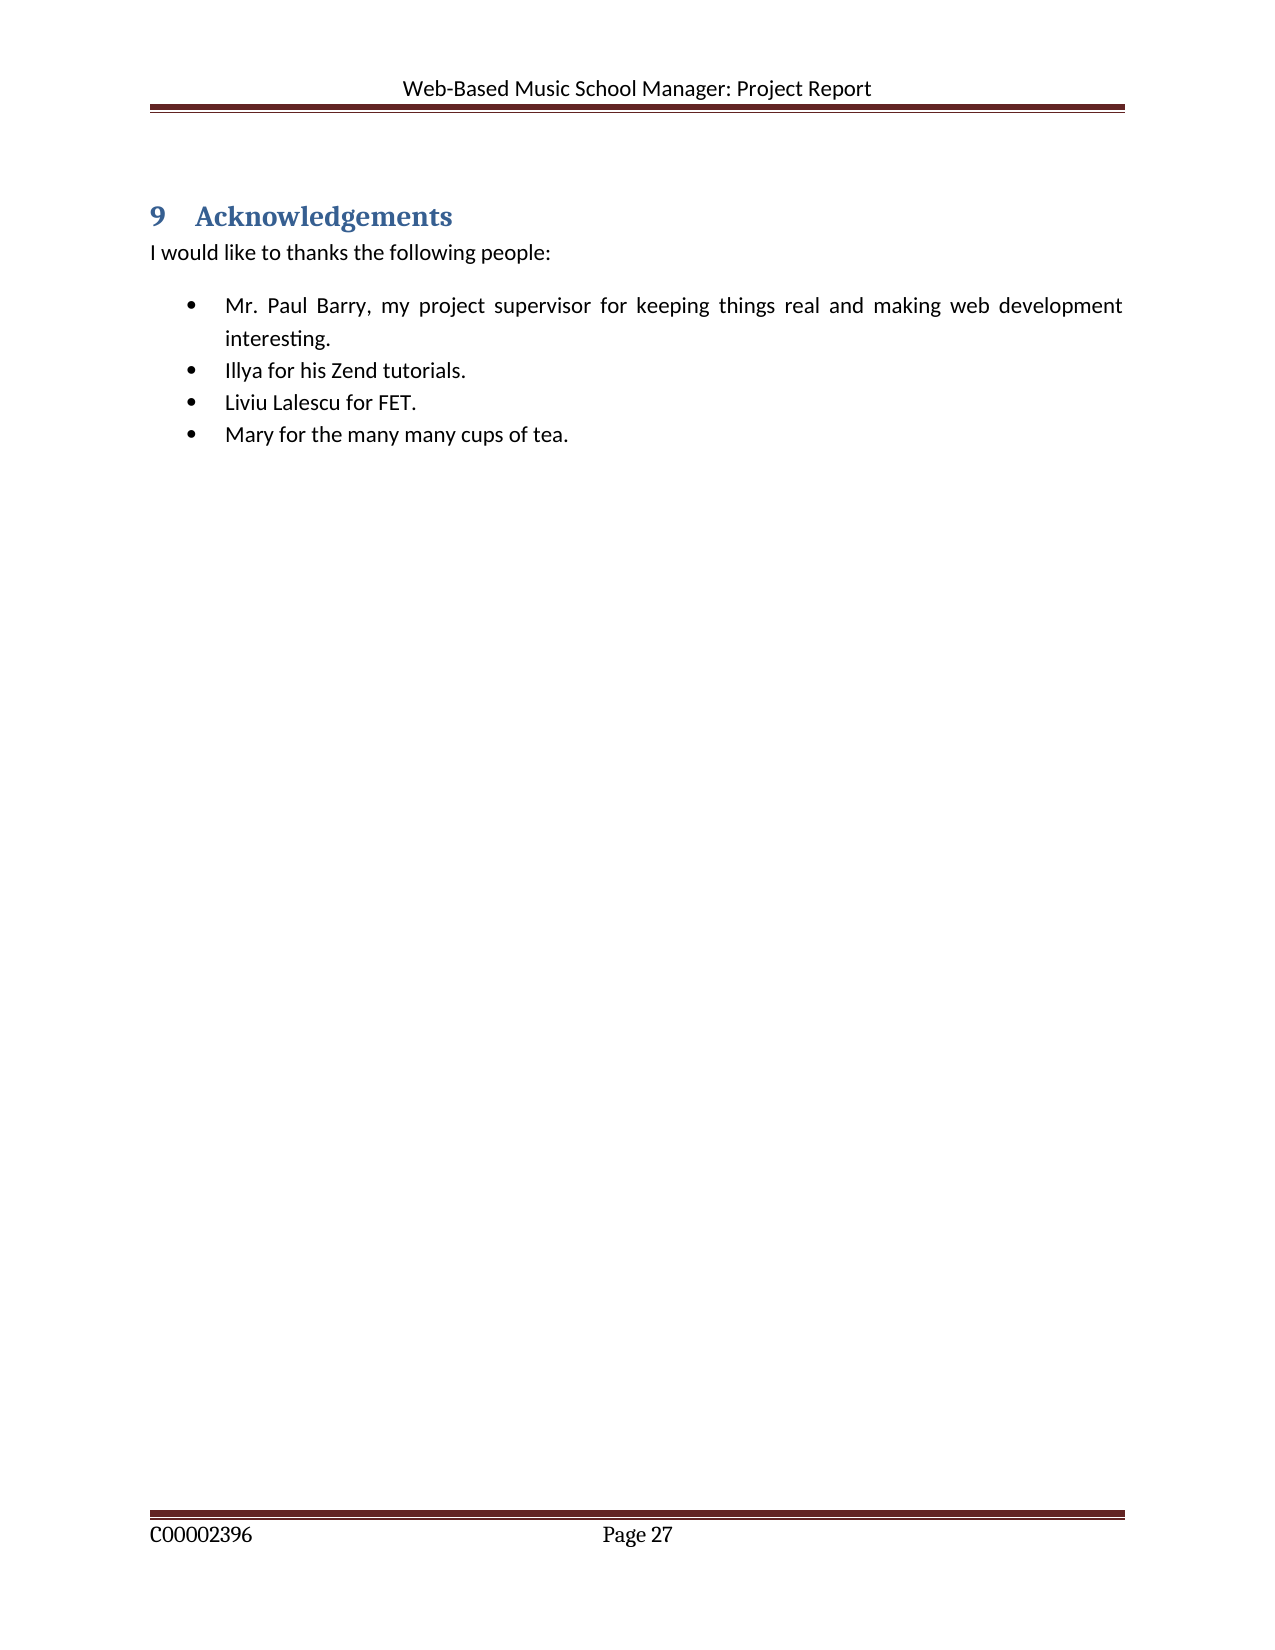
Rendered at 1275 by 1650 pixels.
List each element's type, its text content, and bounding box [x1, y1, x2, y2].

text I would like to thanks the following people: [150, 238, 1125, 267]
list Illya for his Zend tutorials. [187, 356, 1125, 384]
list Liviu Lalescu for FET. [187, 388, 1125, 416]
list Mary for the many many cups of tea. [187, 420, 1125, 448]
subtitle Acknowledgements [150, 200, 1125, 233]
list Mr. Paul Barry, my project supervisor for keeping things real and making web development interesting. [187, 292, 1125, 352]
